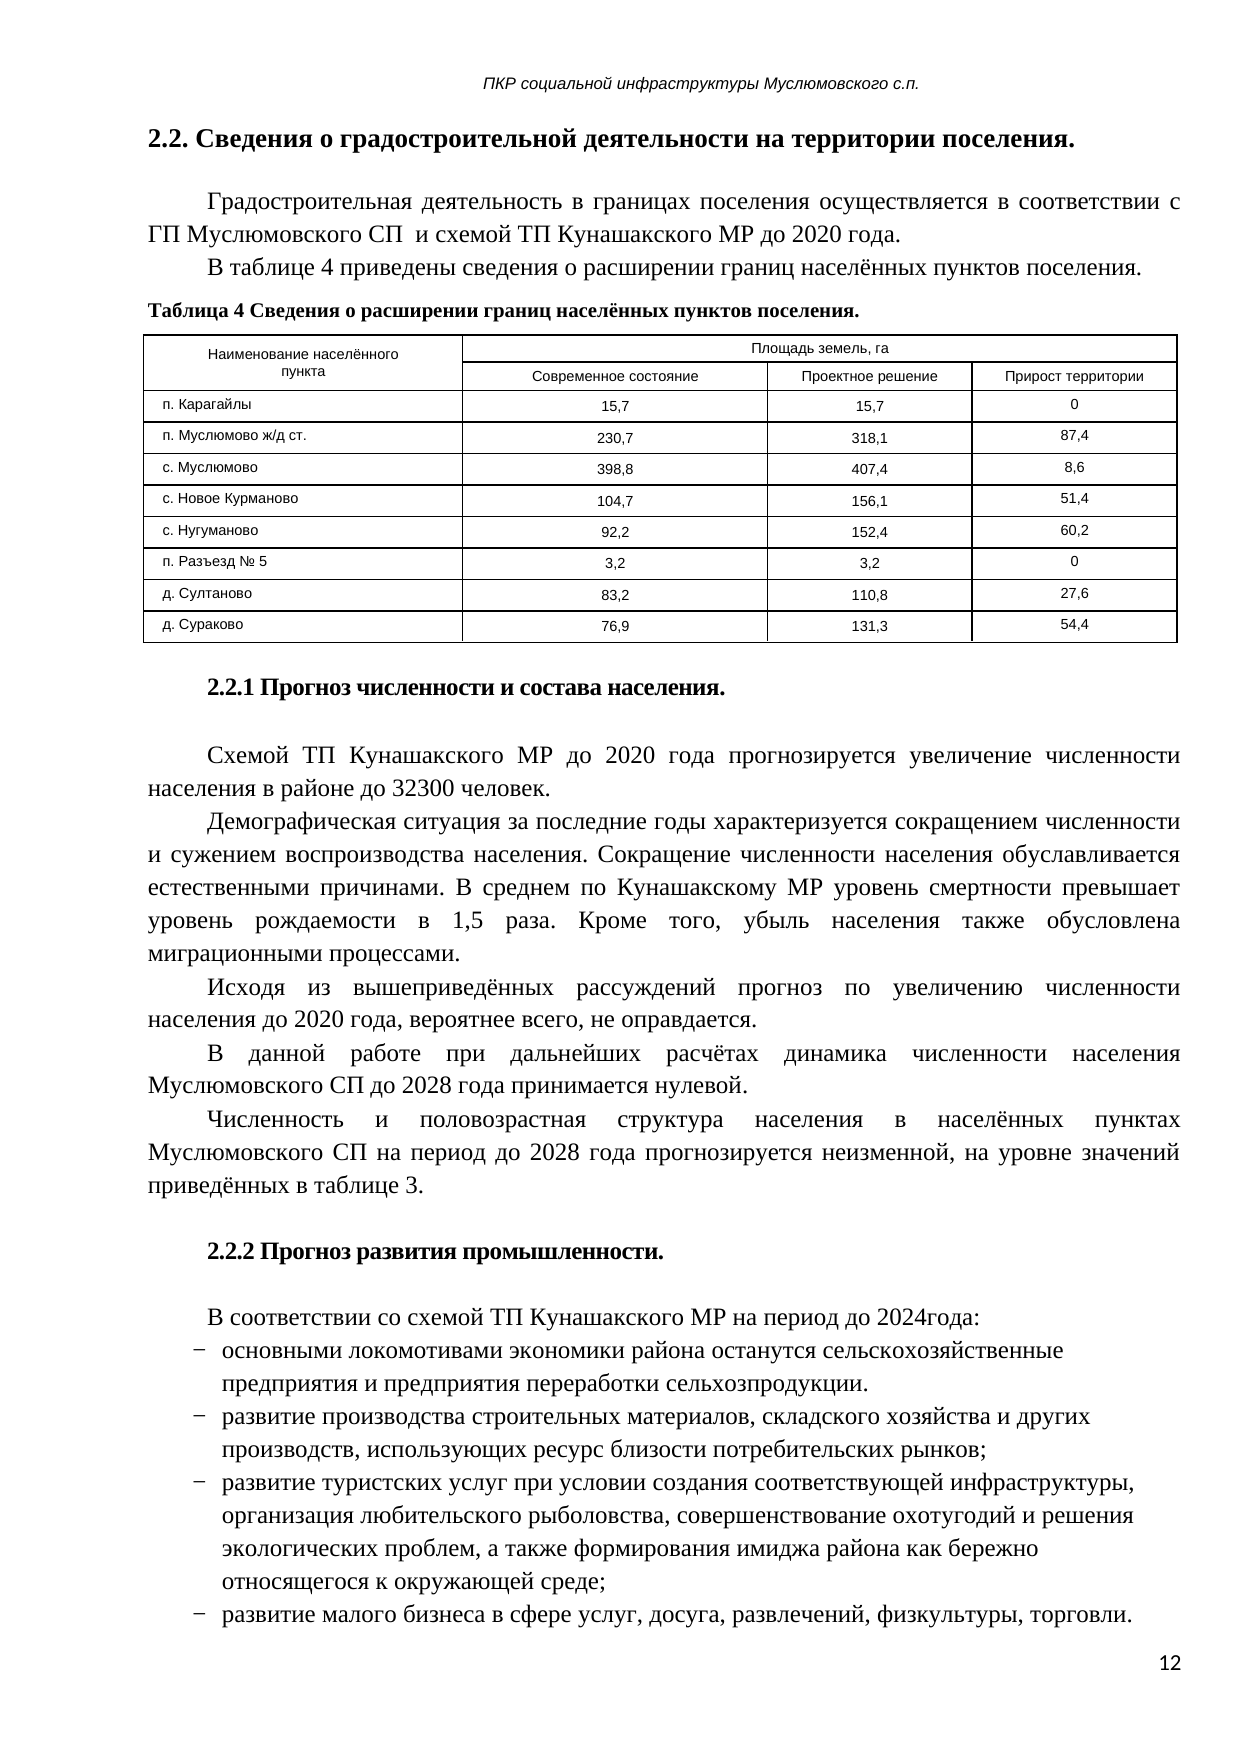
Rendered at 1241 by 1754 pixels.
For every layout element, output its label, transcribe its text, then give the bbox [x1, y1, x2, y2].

table_cell Современное состояние [463, 363, 767, 390]
table_cell п. Карагайлы [144, 391, 462, 421]
table_cell 54,4 [973, 612, 1176, 641]
text 2.2. Сведения о градостроительной деятельности на территории поселения. [148, 122, 1181, 153]
list развитие малого бизнеса в сфере услуг, досуга, развлечений, физкультуры, торговли. [192, 1599, 1181, 1628]
table_cell 131,3 [768, 612, 971, 641]
table_cell Проектное решение [768, 363, 971, 390]
table_cell 152,4 [768, 517, 971, 547]
text Численность и половозрастная структура населения в населённых пунктах Муслюмовского СП на период до 2028 года прогнозируется неизменной, на уровне значений приведённых в таблице 3. [148, 1104, 1181, 1198]
table_cell 0 [973, 549, 1176, 578]
text Демографическая ситуация за последние годы характеризуется сокращением численности и сужением воспроизводства населения. Сокращение численности населения обуславливается естественными причинами. В среднем по Кунашакскому МР уровень смертности превышает уровень рождаемости в 1,5 раза. Кроме того, убыль населения также обусловлена миграционными процессами. [148, 806, 1181, 967]
table_cell с. Новое Курманово [144, 486, 462, 516]
table_cell 110,8 [768, 580, 971, 610]
list развитие туристских услуг при условии создания соответствующей инфраструктуры, организация любительского рыболовства, совершенствование охотугодий и решения экологических проблем, а также формирования имиджа района как бережно относящегося к окружающей среде; [192, 1467, 1181, 1595]
text Исходя из вышеприведённых рассуждений прогноз по увеличению численности населения до 2020 года, вероятнее всего, не оправдается. [148, 972, 1181, 1033]
table_cell 398,8 [463, 454, 767, 484]
text Таблица 4 Сведения о расширении границ населённых пунктов поселения. [148, 298, 1181, 322]
table_cell 51,4 [973, 486, 1176, 516]
text Градостроительная деятельность в границах поселения осуществляется в соответствии с ГП Муслюмовского СП и схемой ТП Кунашакского МР до 2020 года. [148, 186, 1181, 248]
text В таблице 4 приведены сведения о расширении границ населённых пунктов поселения. [148, 252, 1181, 281]
table_cell 104,7 [463, 486, 767, 516]
text 2.2.1 Прогноз численности и состава населения. [148, 672, 1181, 700]
table_cell 0 [973, 391, 1176, 421]
table_cell д. Султаново [144, 580, 462, 610]
list развитие производства строительных материалов, складского хозяйства и других производств, использующих ресурс близости потребительских рынков; [192, 1401, 1181, 1463]
table_cell 318,1 [768, 423, 971, 453]
table_cell 407,4 [768, 454, 971, 484]
table_cell п. Муслюмово ж/д ст. [144, 423, 462, 453]
table_cell 230,7 [463, 423, 767, 453]
text В данной работе при дальнейших расчётах динамика численности населения Муслюмовского СП до 2028 года принимается нулевой. [148, 1038, 1181, 1099]
text В соответствии со схемой ТП Кунашакского МР на период до 2024года: [148, 1302, 1181, 1331]
table_cell 87,4 [973, 423, 1176, 453]
table_cell 15,7 [768, 391, 971, 421]
table_cell 15,7 [463, 391, 767, 421]
table_cell 3,2 [768, 549, 971, 578]
table_cell 83,2 [463, 580, 767, 610]
table_cell п. Разъезд № 5 [144, 549, 462, 578]
table_header Наименование населённого пункта [144, 336, 462, 390]
table_cell 156,1 [768, 486, 971, 516]
table_cell 92,2 [463, 517, 767, 547]
table_cell 27,6 [973, 580, 1176, 610]
table_header Площадь земель, га [463, 336, 1176, 361]
table_cell Прирост территории [973, 363, 1176, 390]
table_cell 3,2 [463, 549, 767, 578]
text 2.2.2 Прогноз развития промышленности. [148, 1236, 1181, 1264]
table_cell 76,9 [463, 612, 767, 641]
table_cell с. Нугуманово [144, 517, 462, 547]
list основными локомотивами экономики района останутся сельскохозяйственные предприятия и предприятия переработки сельхозпродукции. [192, 1335, 1181, 1397]
text Схемой ТП Кунашакского МР до 2020 года прогнозируется увеличение численности населения в районе до 32300 человек. [148, 740, 1181, 802]
table_cell д. Сураково [144, 612, 462, 641]
table_cell 60,2 [973, 517, 1176, 547]
table_cell с. Муслюмово [144, 454, 462, 484]
table_cell 8,6 [973, 454, 1176, 484]
